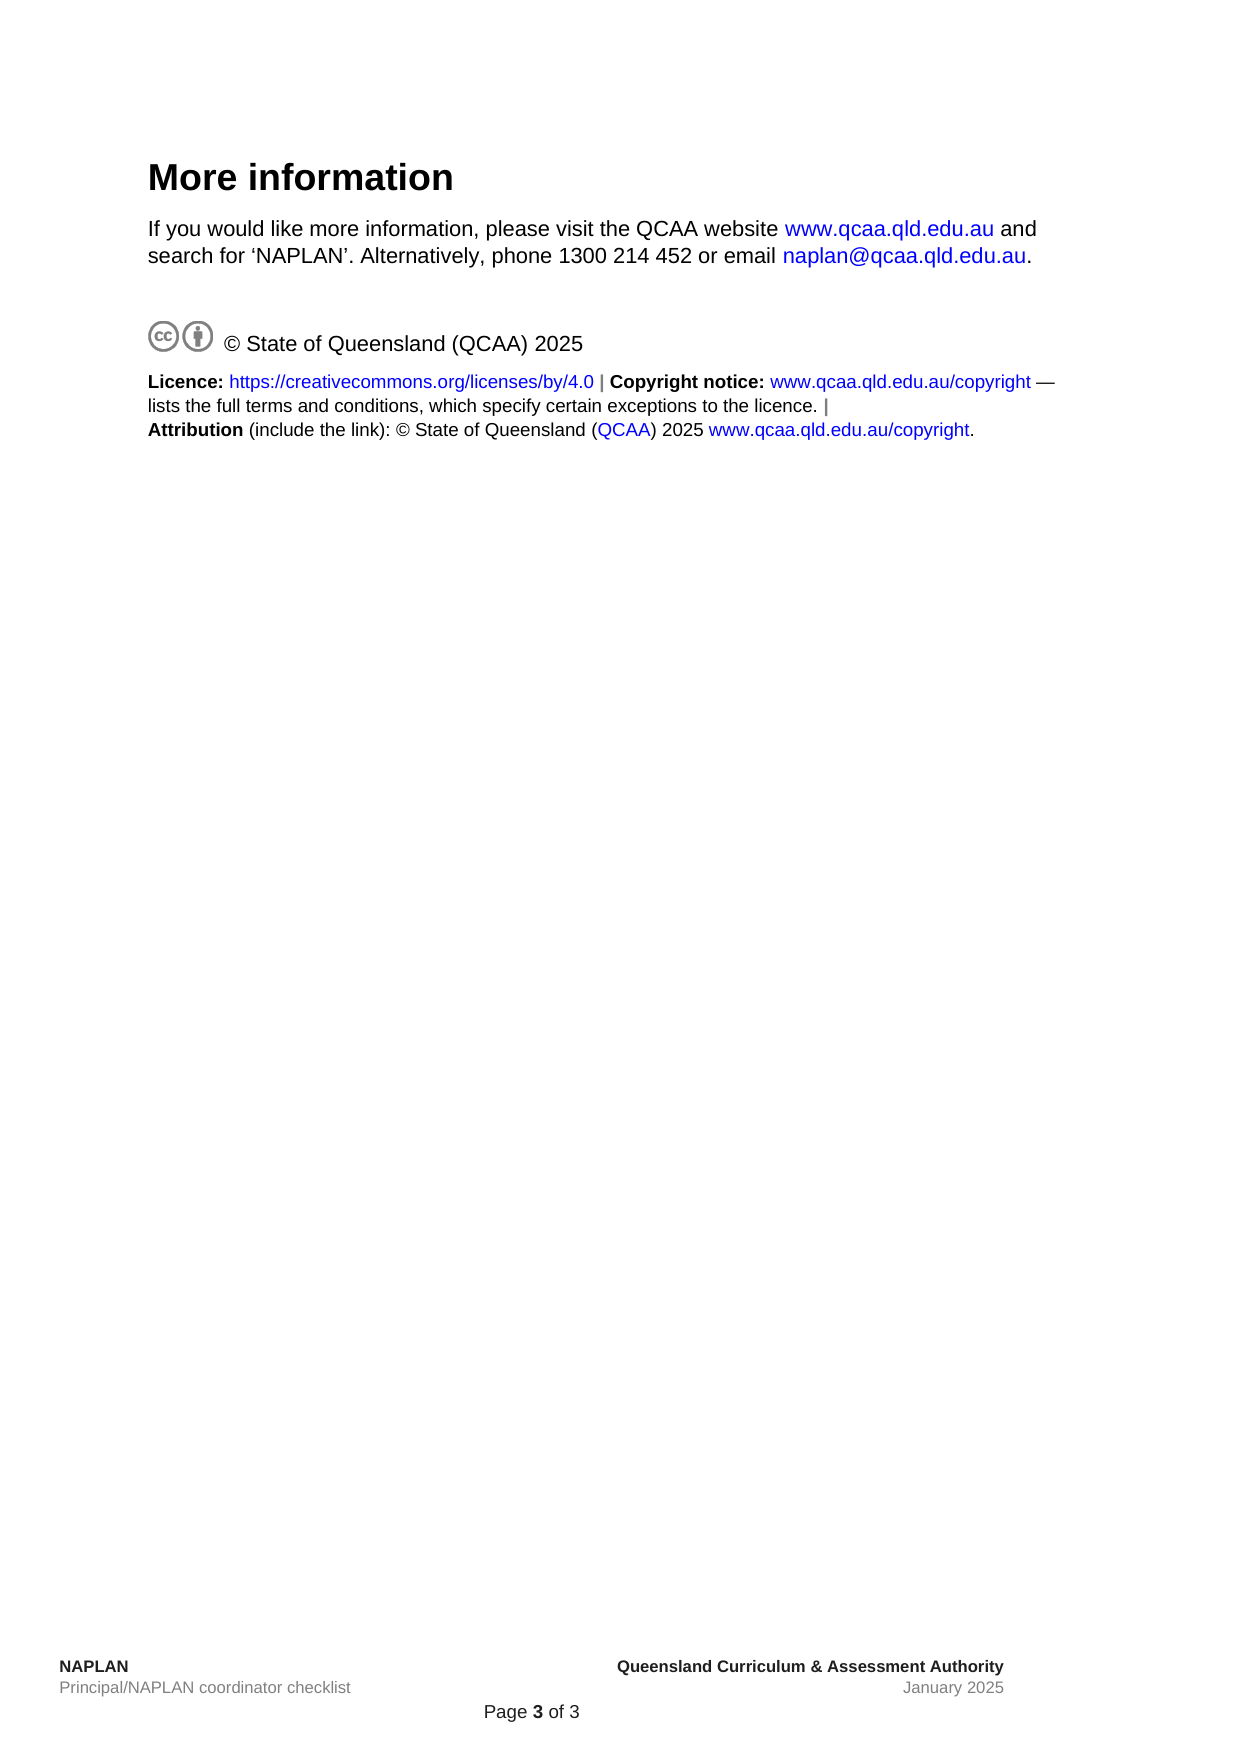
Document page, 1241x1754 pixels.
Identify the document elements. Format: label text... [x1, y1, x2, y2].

text If you would like more information, please visit the QCAA website www.qcaa.qld.edu.au and search for ‘NAPLAN’. Alternatively, phone 1300 214 452 or email naplan@qcaa.qld.edu.au. [148, 216, 1092, 268]
text © State of Queensland (QCAA) [148, 321, 1092, 356]
picture [147, 321, 213, 352]
subtitle More information [148, 156, 1092, 199]
text Licence: https://creativecommons.org/licenses/by/4.0 | Copyright notice: www.qcaa.qld.edu.au/copyright — lists the full terms and conditions, which specify certain exceptions to the licence. | Attribution (include the link): © State of Queensland (QCAA) www.qcaa.qld.edu.au/copyright. [148, 371, 1092, 440]
